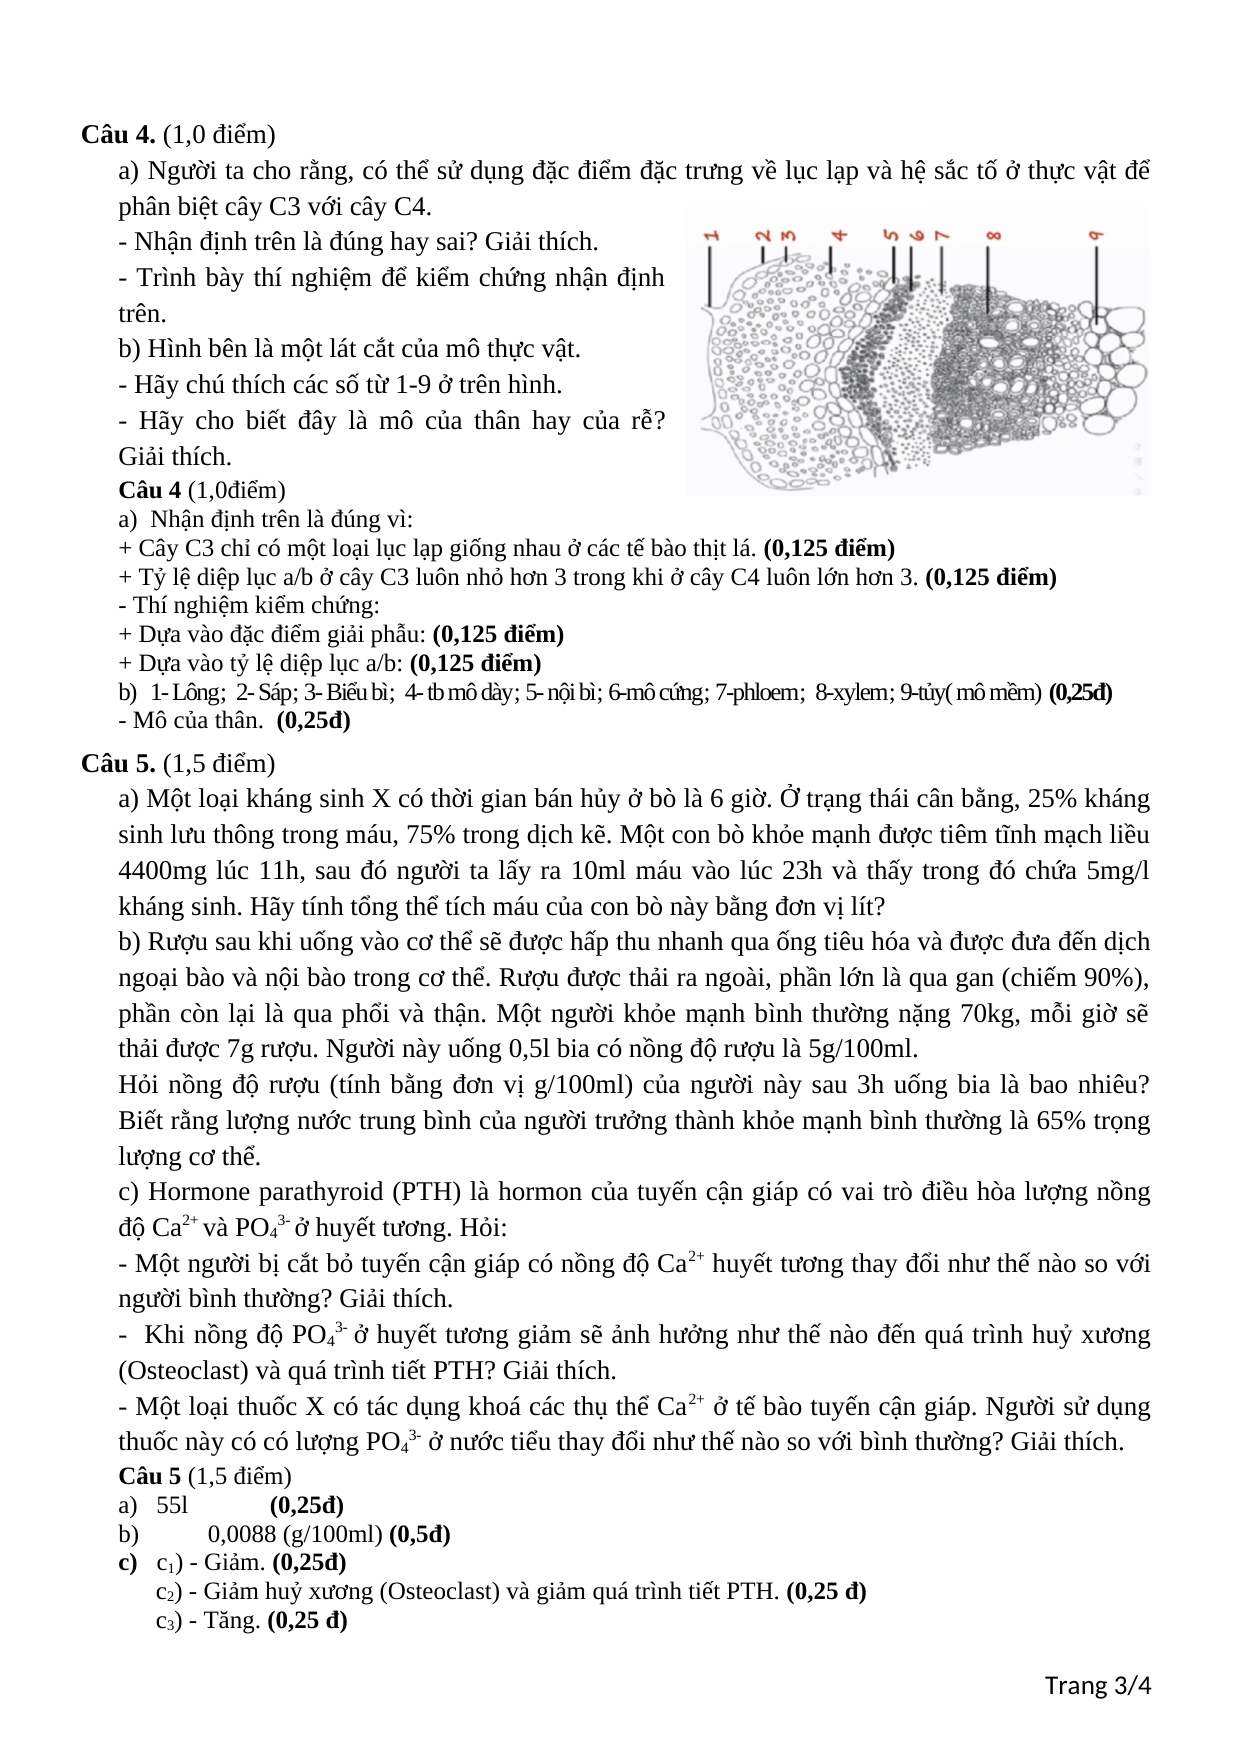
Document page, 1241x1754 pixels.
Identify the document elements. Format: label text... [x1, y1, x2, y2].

text - Một người bị cắt bỏ tuyến cận giáp có nồng độ Ca2+ huyết tương thay đổi như thế nào so với người bình thường? Giải thích. [118, 1247, 1152, 1314]
list a) 55l (0,25đ) [118, 1490, 1152, 1519]
text b) 0,0088 (g/100ml) (0,5đ) [118, 1519, 1152, 1547]
text a) Nhận định trên là đúng vì: [118, 504, 1152, 533]
text - Một loại thuốc X có tác dụng khoá các thụ thể Ca2+ ở tế bào tuyến cận giáp. Người sử dụng thuốc này có có lượng PO43- ở nước tiểu thay đổi như thế nào so với bình thường? Giải thích. [118, 1390, 1152, 1457]
text a) Người ta cho rằng, có thể sử dụng đặc điểm đặc trưng về lục lạp và hệ sắc tố ở thực vật để phân biệt cây C3 với cây C4. [118, 154, 1152, 221]
text - Trình bày thí nghiệm để kiểm chứng nhận định trên. [118, 261, 685, 328]
text Hỏi nồng độ rượu (tính bằng đơn vị g/100ml) của người này sau 3h uống bia là bao nhiêu? Biết rằng lượng nước trung bình của người trưởng thành khỏe mạnh bình thường là 65% trọng lượng cơ thể. [118, 1068, 1152, 1171]
text Câu 5 (1,5 điểm) [118, 1461, 1152, 1490]
text - Hãy cho biết đây là mô của thân hay của rễ? Giải thích. [118, 404, 685, 471]
text c2) - Giảm huỷ xương (Osteoclast) và giảm quá trình tiết PTH. (0,25 đ) [118, 1576, 1152, 1605]
text + Dựa vào tỷ lệ diệp lục a/b: (0,125 điểm) [118, 648, 1152, 677]
text + Cây C3 chỉ có một loại lục lạp giống nhau ở các tế bào thịt lá. (0,125 điểm) [118, 533, 1152, 562]
text - Khi nồng độ PO43- ở huyết tương giảm sẽ ảnh hưởng như thế nào đến quá trình huỷ xương (Osteoclast) và quá trình tiết PTH? Giải thích. [118, 1318, 1152, 1385]
text Câu 5. (1,5 điểm) [81, 747, 1152, 778]
text c) Hormone parathyroid (PTH) là hormon của tuyến cận giáp có vai trò điều hòa lượng nồng độ Ca2+ và PO43- ở huyết tương. Hỏi: [118, 1175, 1152, 1242]
text b) 1- Lông; 2- Sáp; 3- Biểu bì; 4- tb mô dày; 5- nội bì; 6-mô cứng; 7-phloem; 8-xylem; 9-tủy( mô mềm) (0,25đ) [118, 677, 1152, 705]
picture [686, 207, 1148, 495]
text c3) - Tăng. (0,25 đ) [118, 1605, 1152, 1634]
text - Nhận định trên là đúng hay sai? Giải thích. [118, 225, 685, 256]
text c) c1) - Giảm. (0,25đ) [118, 1547, 1152, 1576]
text - Hãy chú thích các số từ 1-9 ở trên hình. [118, 368, 685, 399]
text + Dựa vào đặc điểm giải phẫu: (0,125 điểm) [118, 619, 1152, 648]
text - Mô của thân. (0,25đ) [118, 705, 1152, 734]
text b) Hình bên là một lát cắt của mô thực vật. [118, 332, 685, 364]
text - Thí nghiệm kiểm chứng: [118, 590, 1152, 619]
text Câu 4 (1,0điểm) [118, 475, 1152, 504]
text b) Rượu sau khi uống vào cơ thể sẽ được hấp thu nhanh qua ống tiêu hóa và được đưa đến dịch ngoại bào và nội bào trong cơ thể. Rượu được thải ra ngoài, phần lớn là qua gan (chiếm 90%), phần còn lại là qua phổi và thận. Một người khỏe mạnh bình thường nặng 70kg, mỗi giờ sẽ thải được 7g rượu. Người này uống 0,5l bia có nồng độ rượu là 5g/100ml. [118, 925, 1152, 1064]
text + Tỷ lệ diệp lục a/b ở cây C3 luôn nhỏ hơn 3 trong khi ở cây C4 luôn lớn hơn 3. (0,125 điểm) [118, 562, 1152, 590]
text Câu 4. (1,0 điểm) [81, 118, 1152, 149]
text a) Một loại kháng sinh X có thời gian bán hủy ở bò là 6 giờ. Ở trạng thái cân bằng, 25% kháng sinh lưu thông trong máu, 75% trong dịch kẽ. Một con bò khỏe mạnh được tiêm tĩnh mạch liều 4400mg lúc 11h, sau đó người ta lấy ra 10ml máu vào lúc 23h và thấy trong đó chứa 5mg/l kháng sinh. Hãy tính tổng thể tích máu của con bò này bằng đơn vị lít? [118, 782, 1152, 921]
